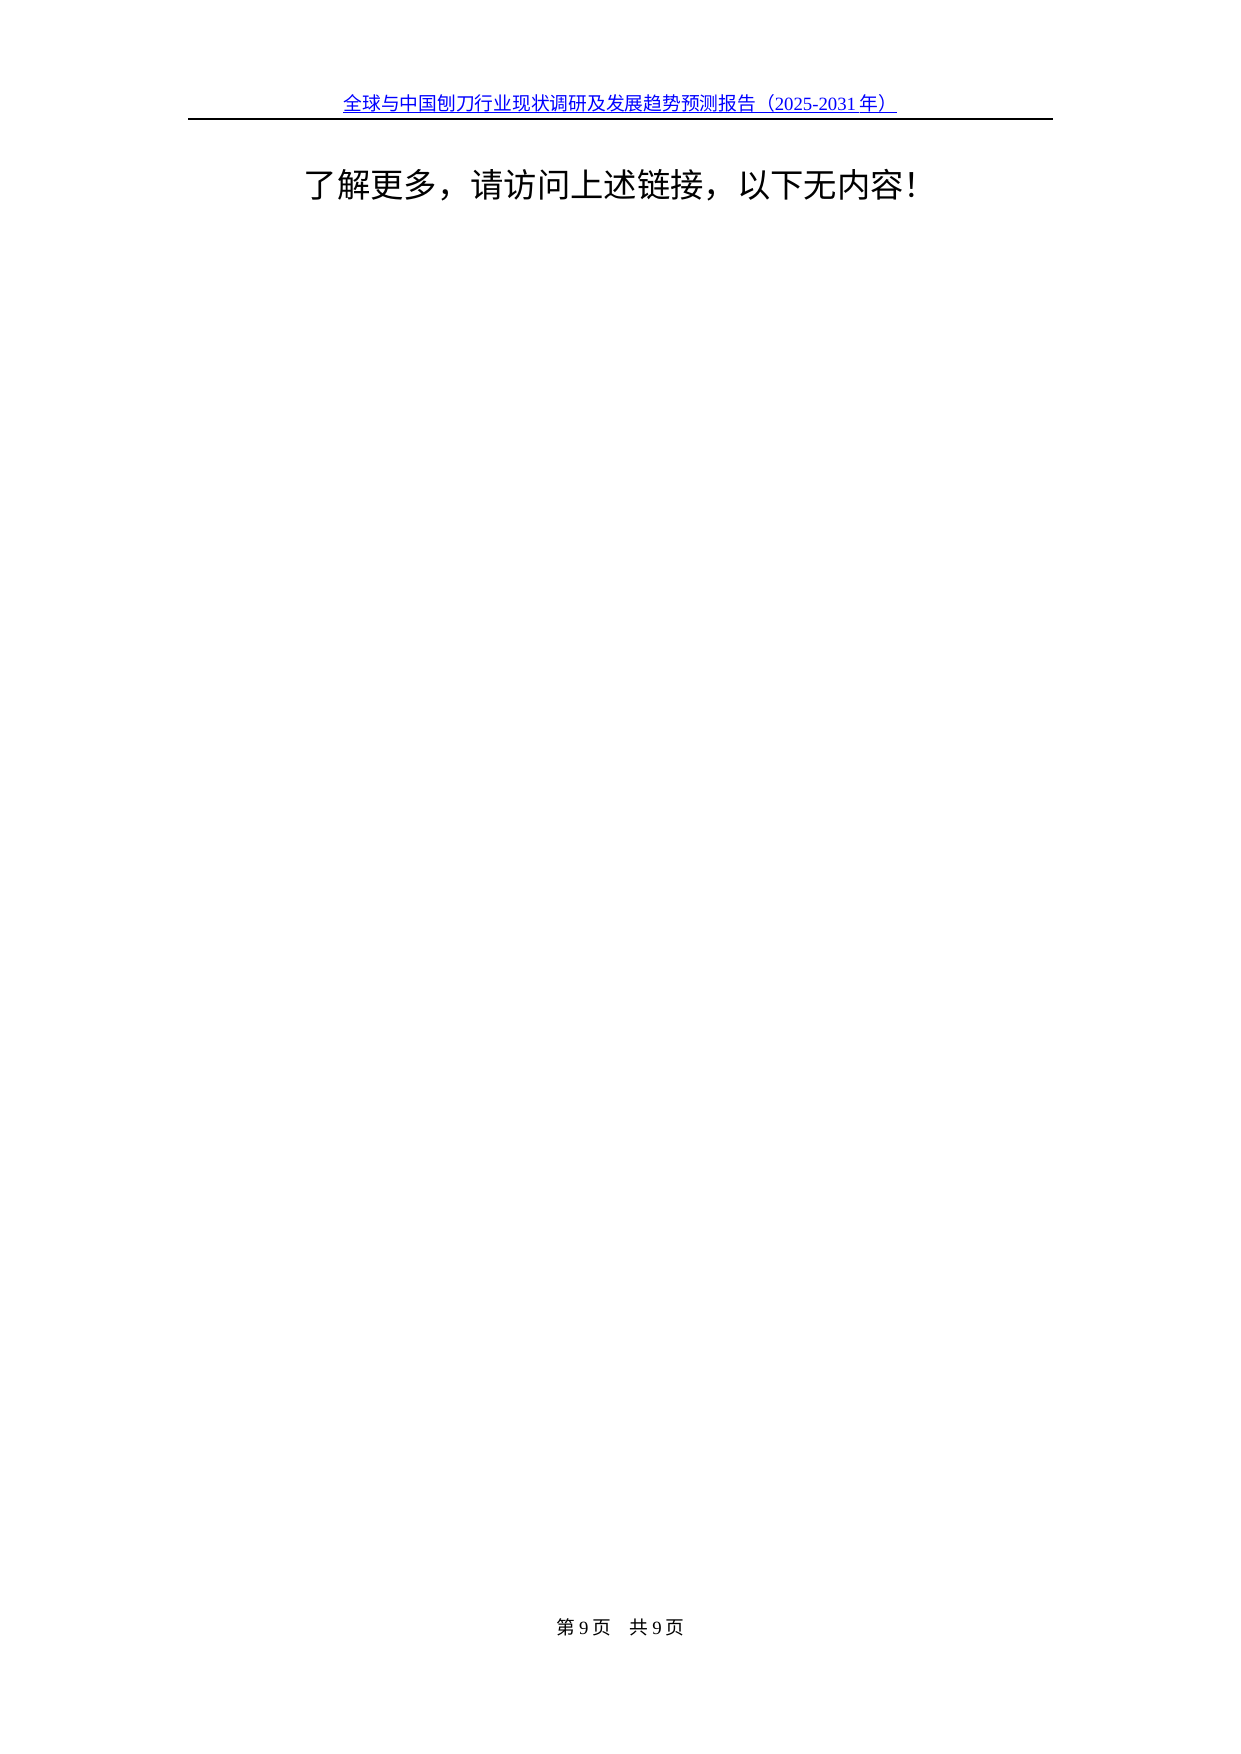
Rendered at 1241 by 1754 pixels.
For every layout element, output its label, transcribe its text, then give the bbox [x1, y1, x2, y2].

title 了解更多，请访问上述链接，以下无内容！ [187, 150, 1053, 215]
